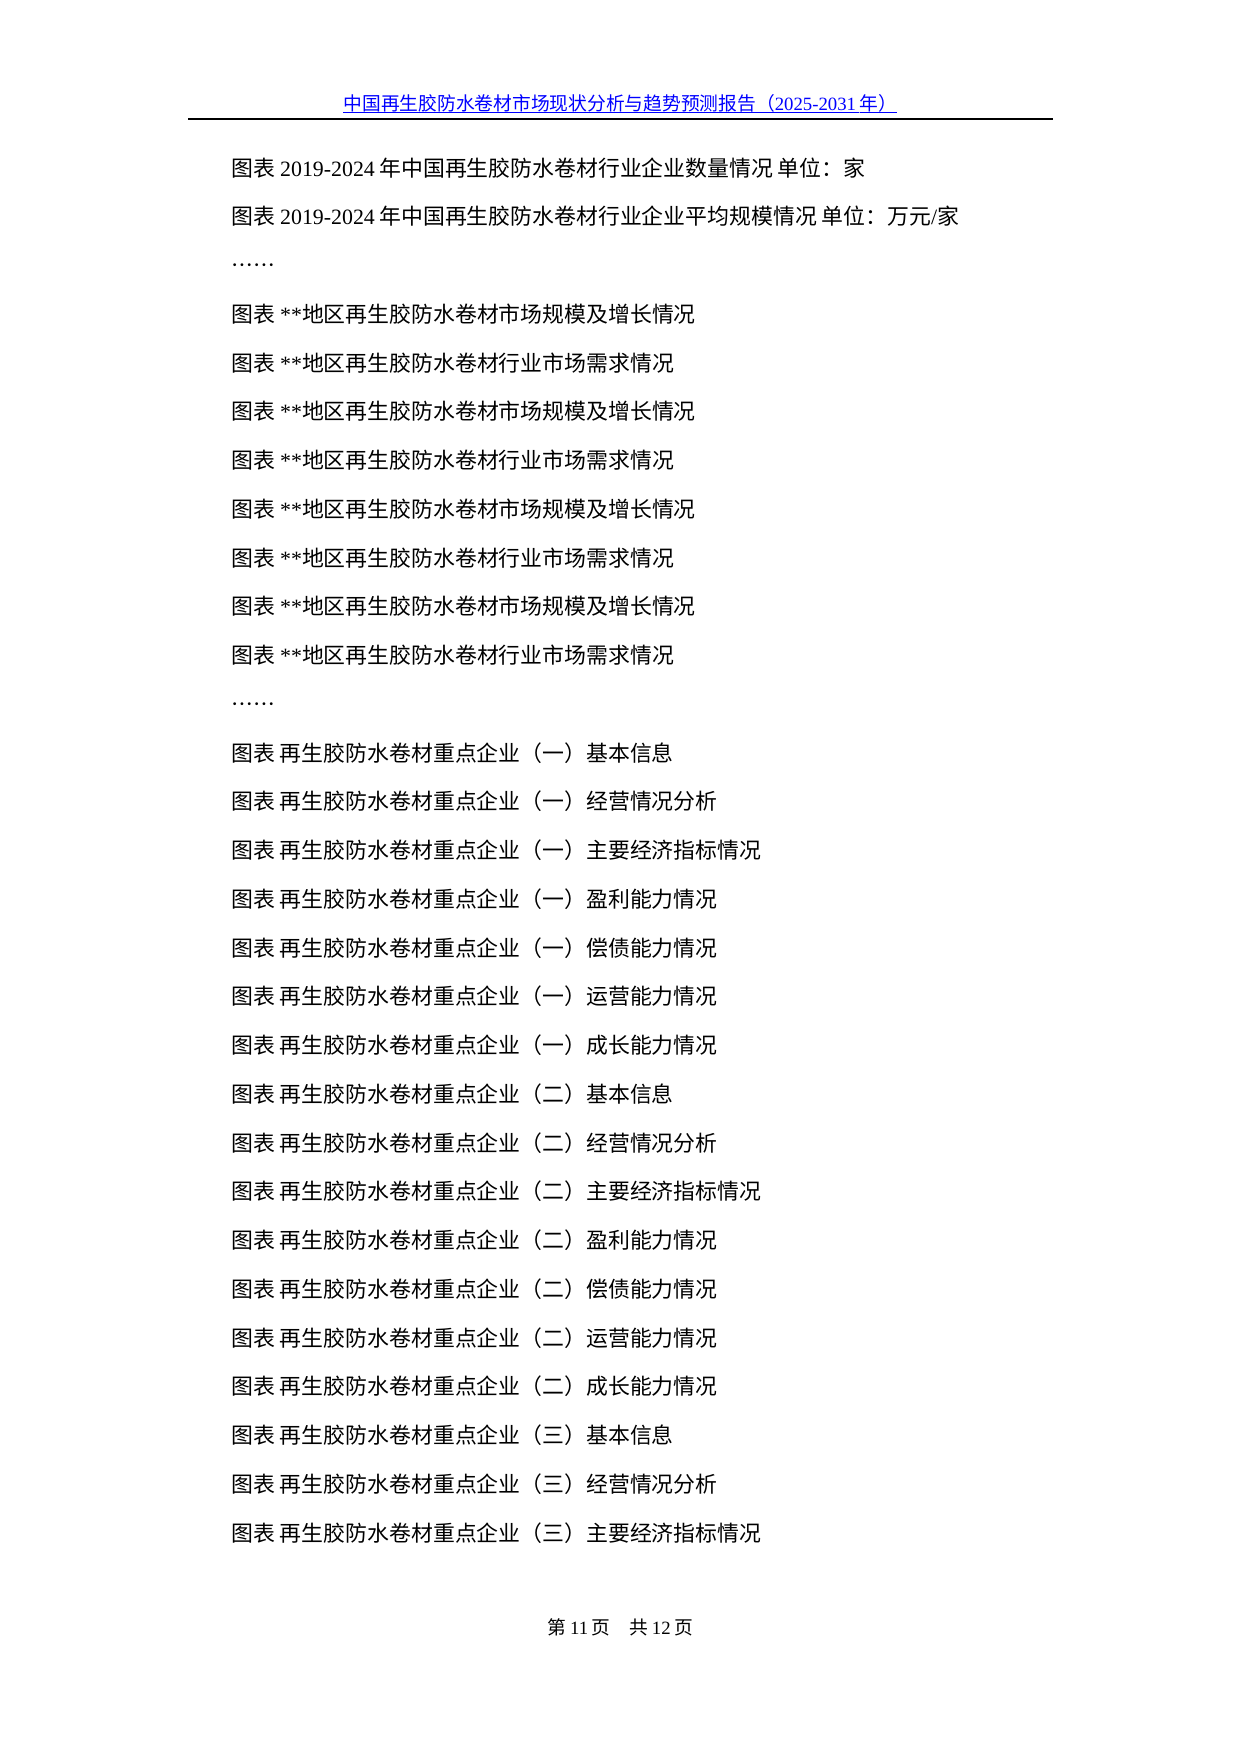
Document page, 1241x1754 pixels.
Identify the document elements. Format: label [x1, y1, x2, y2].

text [187, 150, 1053, 1548]
